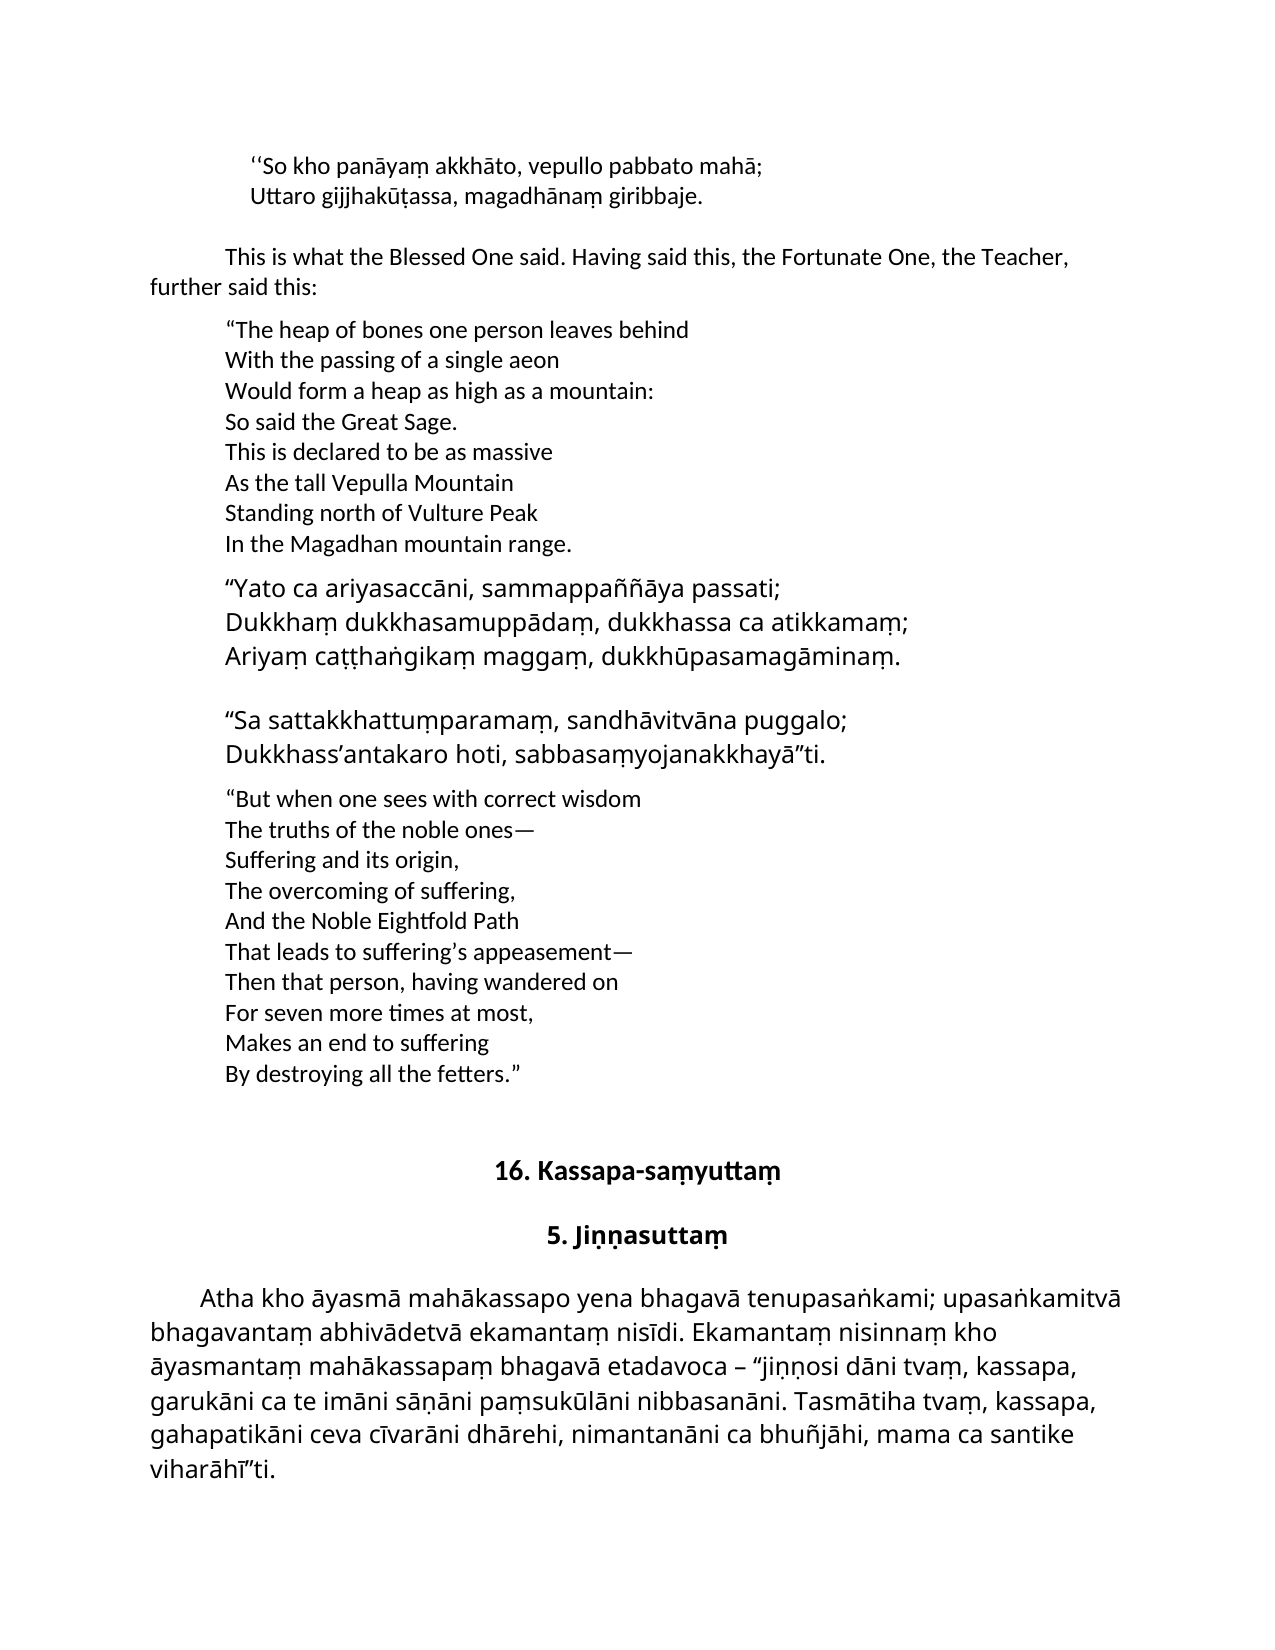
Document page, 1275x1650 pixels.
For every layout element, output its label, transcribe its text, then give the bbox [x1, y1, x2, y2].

text This is what the Blessed One said. Having said this, the Fortunate One, the Teacher, further said this: [150, 241, 1125, 302]
text With the passing of a single aeon [150, 345, 1125, 375]
text ‘‘Yato ca ariyasaccāni, sammappaññāya passati; [225, 571, 1125, 605]
text “The heap of bones one person leaves behind [150, 314, 1125, 345]
text Dukkhaṃ dukkhasamuppādaṃ, dukkhassa ca atikkamaṃ; [225, 605, 1125, 639]
text Then that person, having wandered on [150, 966, 1125, 997]
text By destroying all the fetters.” [150, 1058, 1125, 1088]
text The truths of the noble ones— [150, 814, 1125, 844]
text As the tall Vepulla Mountain [150, 467, 1125, 497]
text That leads to suffering’s appeasement— [150, 936, 1125, 966]
text So said the Great Sage. [150, 406, 1125, 436]
text This is declared to be as massive [150, 436, 1125, 467]
text ‘‘So kho panāyaṃ akkhāto, vepullo pabbato mahā; [250, 150, 1125, 181]
text Dukkhass’antakaro hoti, sabbasaṃyojanakkhayā’’ti. [225, 737, 1125, 771]
text For seven more times at most, [150, 997, 1125, 1027]
text ‘‘Sa sattakkhattuṃparamaṃ, sandhāvitvāna puggalo; [225, 703, 1125, 737]
text Would form a heap as high as a mountain: [150, 375, 1125, 406]
text “But when one sees with correct wisdom [150, 783, 1125, 814]
text Uttaro gijjhakūṭassa, magadhānaṃ giribbaje. [250, 181, 1125, 211]
text Suffering and its origin, [150, 844, 1125, 875]
text Standing north of Vulture Peak [150, 497, 1125, 528]
text Makes an end to suffering [150, 1027, 1125, 1058]
text 16. Kassapa-saṃyuttaṃ [150, 1152, 1125, 1188]
text Atha kho āyasmā mahākassapo yena bhagavā tenupasaṅkami; upasaṅkamitvā bhagavantaṃ abhivādetvā ekamantaṃ nisīdi. Ekamantaṃ nisinnaṃ kho āyasmantaṃ mahākassapaṃ bhagavā etadavoca – ‘‘jiṇṇosi dāni tvaṃ, kassapa, garukāni ca te imāni sāṇāni paṃsukūlāni nibbasanāni. Tasmātiha tvaṃ, kassapa, gahapatikāni ceva cīvarāni dhārehi, nimantanāni ca bhuñjāhi, mama ca santike viharāhī’’ti. [150, 1281, 1125, 1485]
text The overcoming of suffering, [150, 875, 1125, 905]
text And the Noble Eightfold Path [150, 905, 1125, 936]
text In the Magadhan mountain range. [150, 528, 1125, 558]
text 5. Jiṇṇasuttaṃ [150, 1217, 1125, 1251]
text Ariyaṃ caṭṭhaṅgikaṃ maggaṃ, dukkhūpasamagāminaṃ. [225, 639, 1125, 673]
